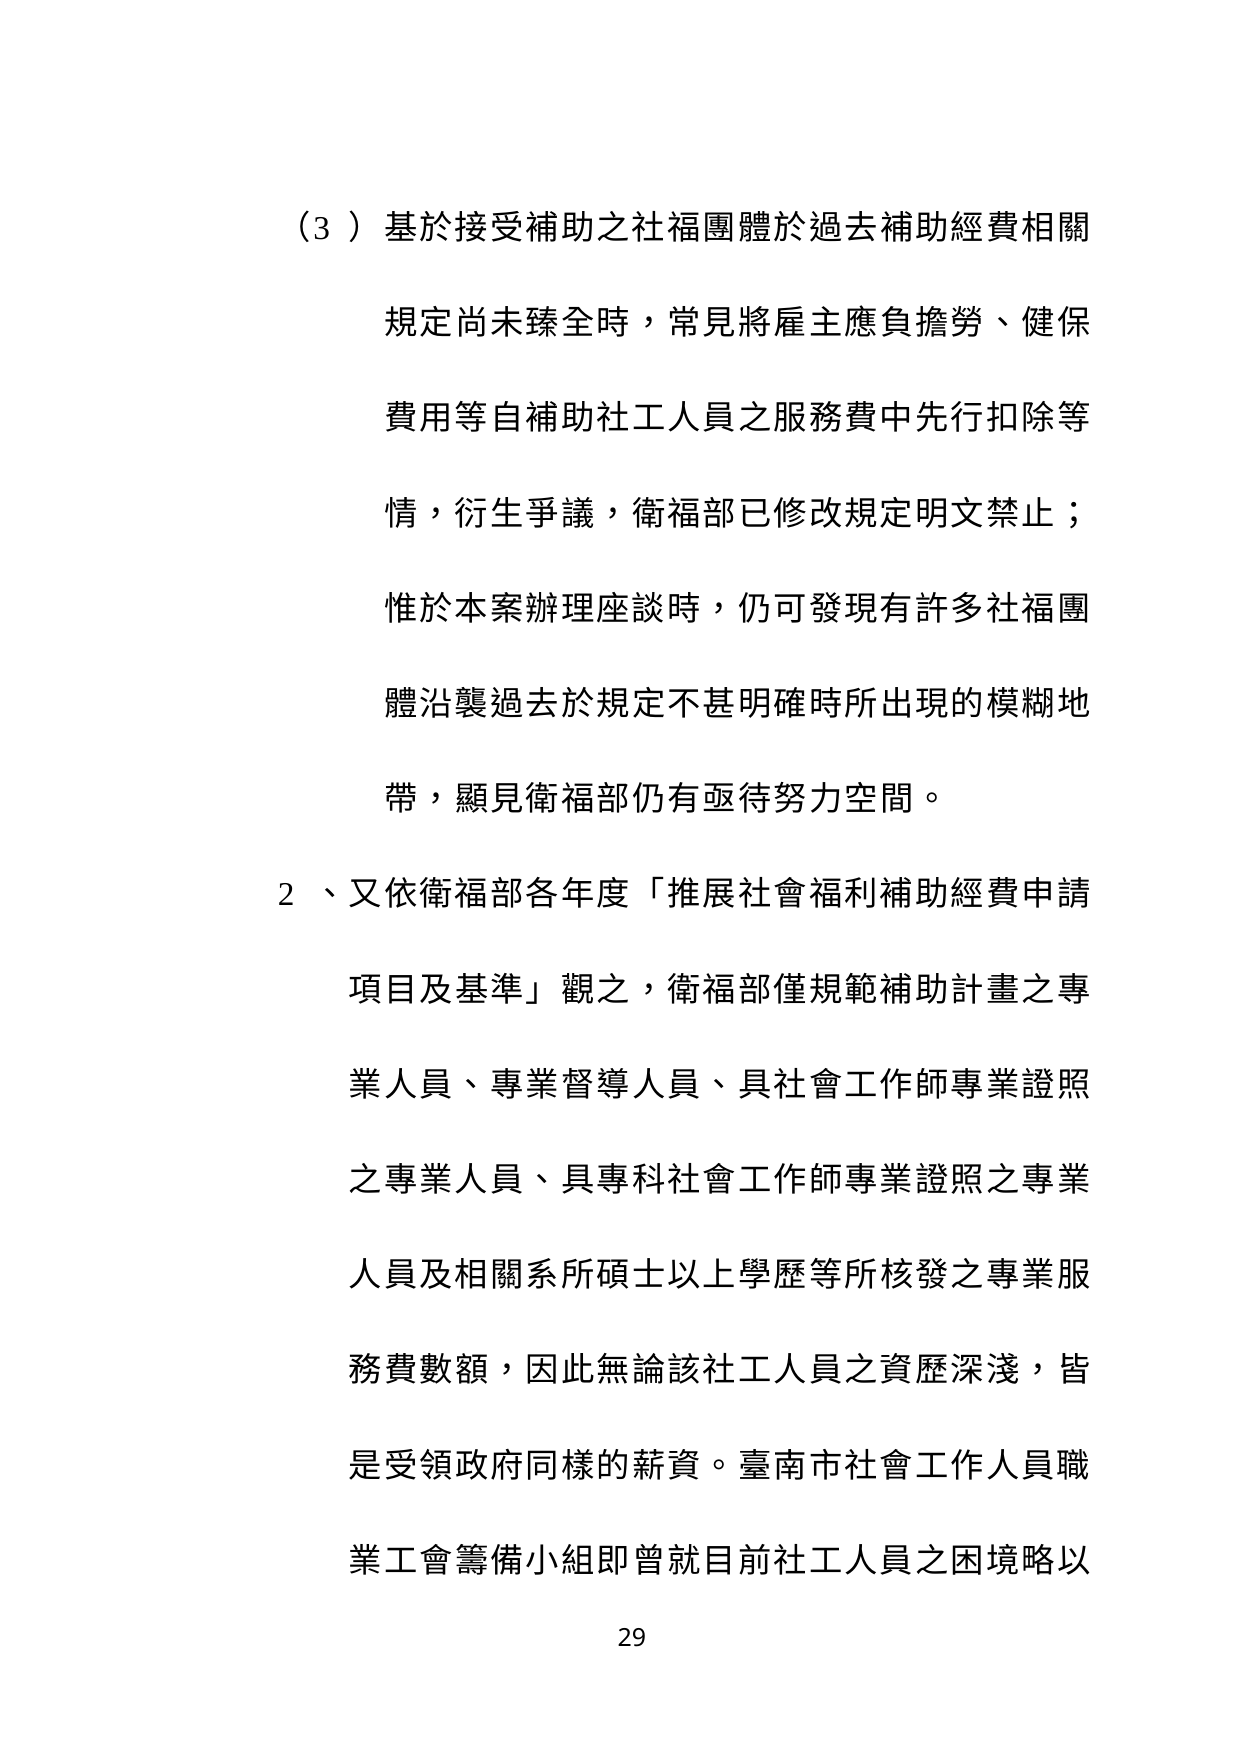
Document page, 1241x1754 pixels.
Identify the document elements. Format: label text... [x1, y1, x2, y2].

subtitle 基於接受補助之社福團體於過去補助經費相關規定尚未臻全時，常見將雇主應負擔勞、健保費用等自補助社工人員之服務費中先行扣除等情，衍生爭議，衛福部已修改規定明文禁止；惟於本案辦理座談時，仍可發現有許多社福團體沿襲過去於規定不甚明確時所出現的模糊地帶，顯見衛福部仍有亟待努力空間。 [275, 177, 1092, 844]
